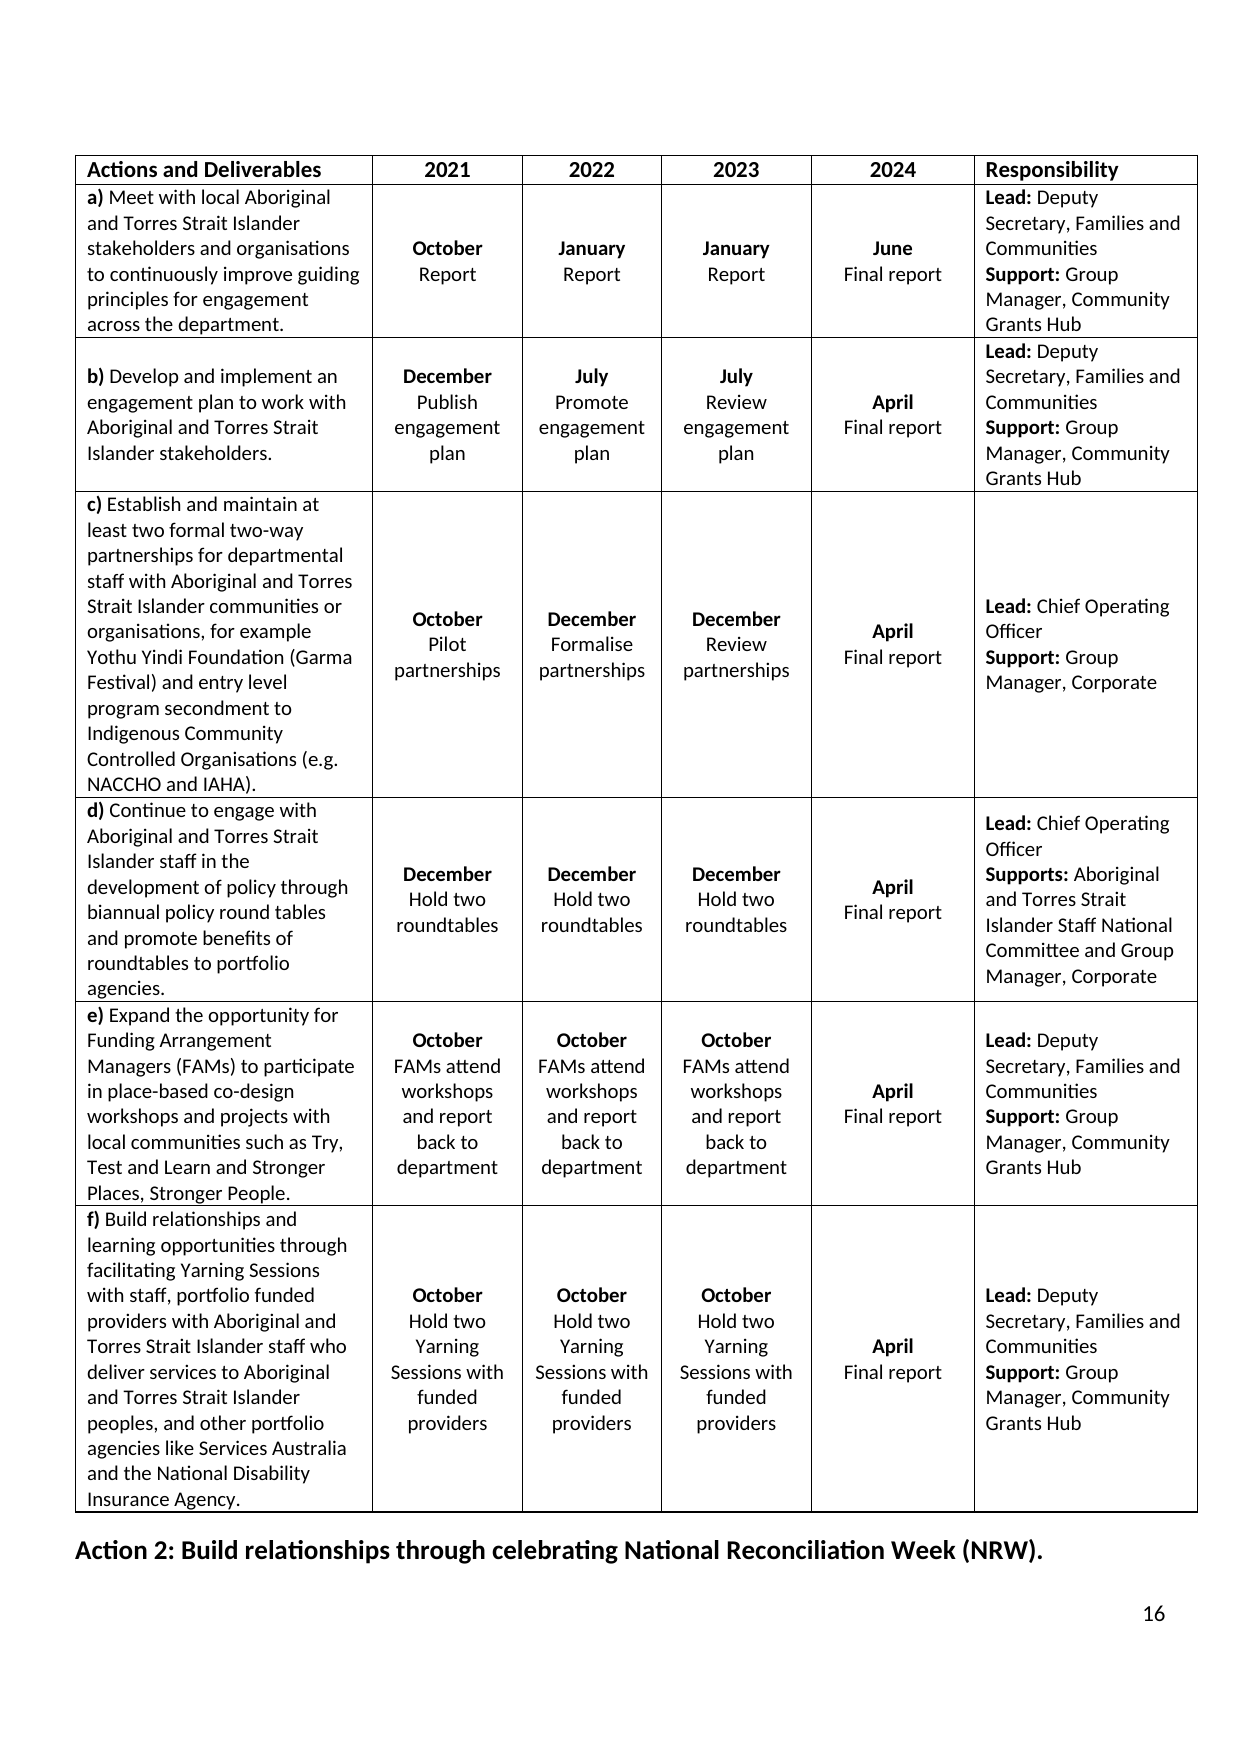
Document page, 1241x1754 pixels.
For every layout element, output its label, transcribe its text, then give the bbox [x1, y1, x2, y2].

table_cell a) Meet with local Aboriginal and Torres Strait Islander stakeholders and organisations to continuously improve guiding principles for engagement across the department. [76, 185, 372, 337]
subtitle Action 2: Build relationships through celebrating National Reconciliation Week (NRW). [75, 1533, 1165, 1566]
table_header 2023 [662, 156, 811, 183]
table_cell October FAMs attend workshops and report back to department [373, 1002, 522, 1205]
table_cell April Final report [812, 1002, 974, 1205]
table_cell April Final report [812, 1206, 974, 1511]
table_cell October Hold two Yarning Sessions with funded providers [523, 1206, 661, 1511]
table_cell c) Establish and maintain at least two formal two-way partnerships for departmental staff with Aboriginal and Torres Strait Islander communities or organisations, for example Yothu Yindi Foundation (Garma Festival) and entry level program secondment to Indigenous Community Controlled Organisations (e.g. NACCHO and IAHA). [76, 492, 372, 797]
table_header Actions and Deliverables [76, 156, 372, 183]
table_cell b) Develop and implement an engagement plan to work with Aboriginal and Torres Strait Islander stakeholders. [76, 338, 372, 491]
table_cell December Hold two roundtables [523, 798, 661, 1001]
table_cell d) Continue to engage with Aboriginal and Torres Strait Islander staff in the development of policy through biannual policy round tables and promote benefits of roundtables to portfolio agencies. [76, 798, 372, 1001]
table_cell f) Build relationships and learning opportunities through facilitating Yarning Sessions with staff, portfolio funded providers with Aboriginal and Torres Strait Islander staff who deliver services to Aboriginal and Torres Strait Islander peoples, and other portfolio agencies like Services Australia and the National Disability Insurance Agency. [76, 1206, 372, 1511]
table_cell January Report [662, 185, 811, 337]
table_cell October Hold two Yarning Sessions with funded providers [373, 1206, 522, 1511]
table_cell July Promote engagement plan [523, 338, 661, 491]
table_cell December Publish engagement plan [373, 338, 522, 491]
table_cell April Final report [812, 338, 974, 491]
table_cell December Formalise partnerships [523, 492, 661, 797]
table_cell April Final report [812, 492, 974, 797]
table_cell October FAMs attend workshops and report back to department [662, 1002, 811, 1205]
table_cell Lead: Deputy Secretary, Families and Communities Support: Group Manager, Community Grants Hub [975, 1002, 1197, 1205]
table_cell April Final report [812, 798, 974, 1001]
table_header 2024 [812, 156, 974, 183]
table_header 2022 [523, 156, 661, 183]
table_cell Lead: Deputy Secretary, Families and Communities Support: Group Manager, Community Grants Hub [975, 1206, 1197, 1511]
table_cell December Hold two roundtables [373, 798, 522, 1001]
table_cell Lead: Deputy Secretary, Families and Communities Support: Group Manager, Community Grants Hub [975, 338, 1197, 491]
table_cell October Hold two Yarning Sessions with funded providers [662, 1206, 811, 1511]
table_cell January Report [523, 185, 661, 337]
table_cell October FAMs attend workshops and report back to department [523, 1002, 661, 1205]
table_header 2021 [373, 156, 522, 183]
table_cell e) Expand the opportunity for Funding Arrangement Managers (FAMs) to participate in place-based co-design workshops and projects with local communities such as Try, Test and Learn and Stronger Places, Stronger People. [76, 1002, 372, 1205]
table_cell December Review partnerships [662, 492, 811, 797]
table_header Responsibility [975, 156, 1197, 183]
table_cell June Final report [812, 185, 974, 337]
table_cell October Pilot partnerships [373, 492, 522, 797]
table_cell December Hold two roundtables [662, 798, 811, 1001]
table_cell Lead: Chief Operating Officer Support: Group Manager, Corporate [975, 492, 1197, 797]
table_cell October Report [373, 185, 522, 337]
table_cell July Review engagement plan [662, 338, 811, 491]
table_cell Lead: Deputy Secretary, Families and Communities Support: Group Manager, Community Grants Hub [975, 185, 1197, 337]
table_cell Lead: Chief Operating Officer Supports: Aboriginal and Torres Strait Islander Staff National Committee and Group Manager, Corporate [975, 798, 1197, 1001]
